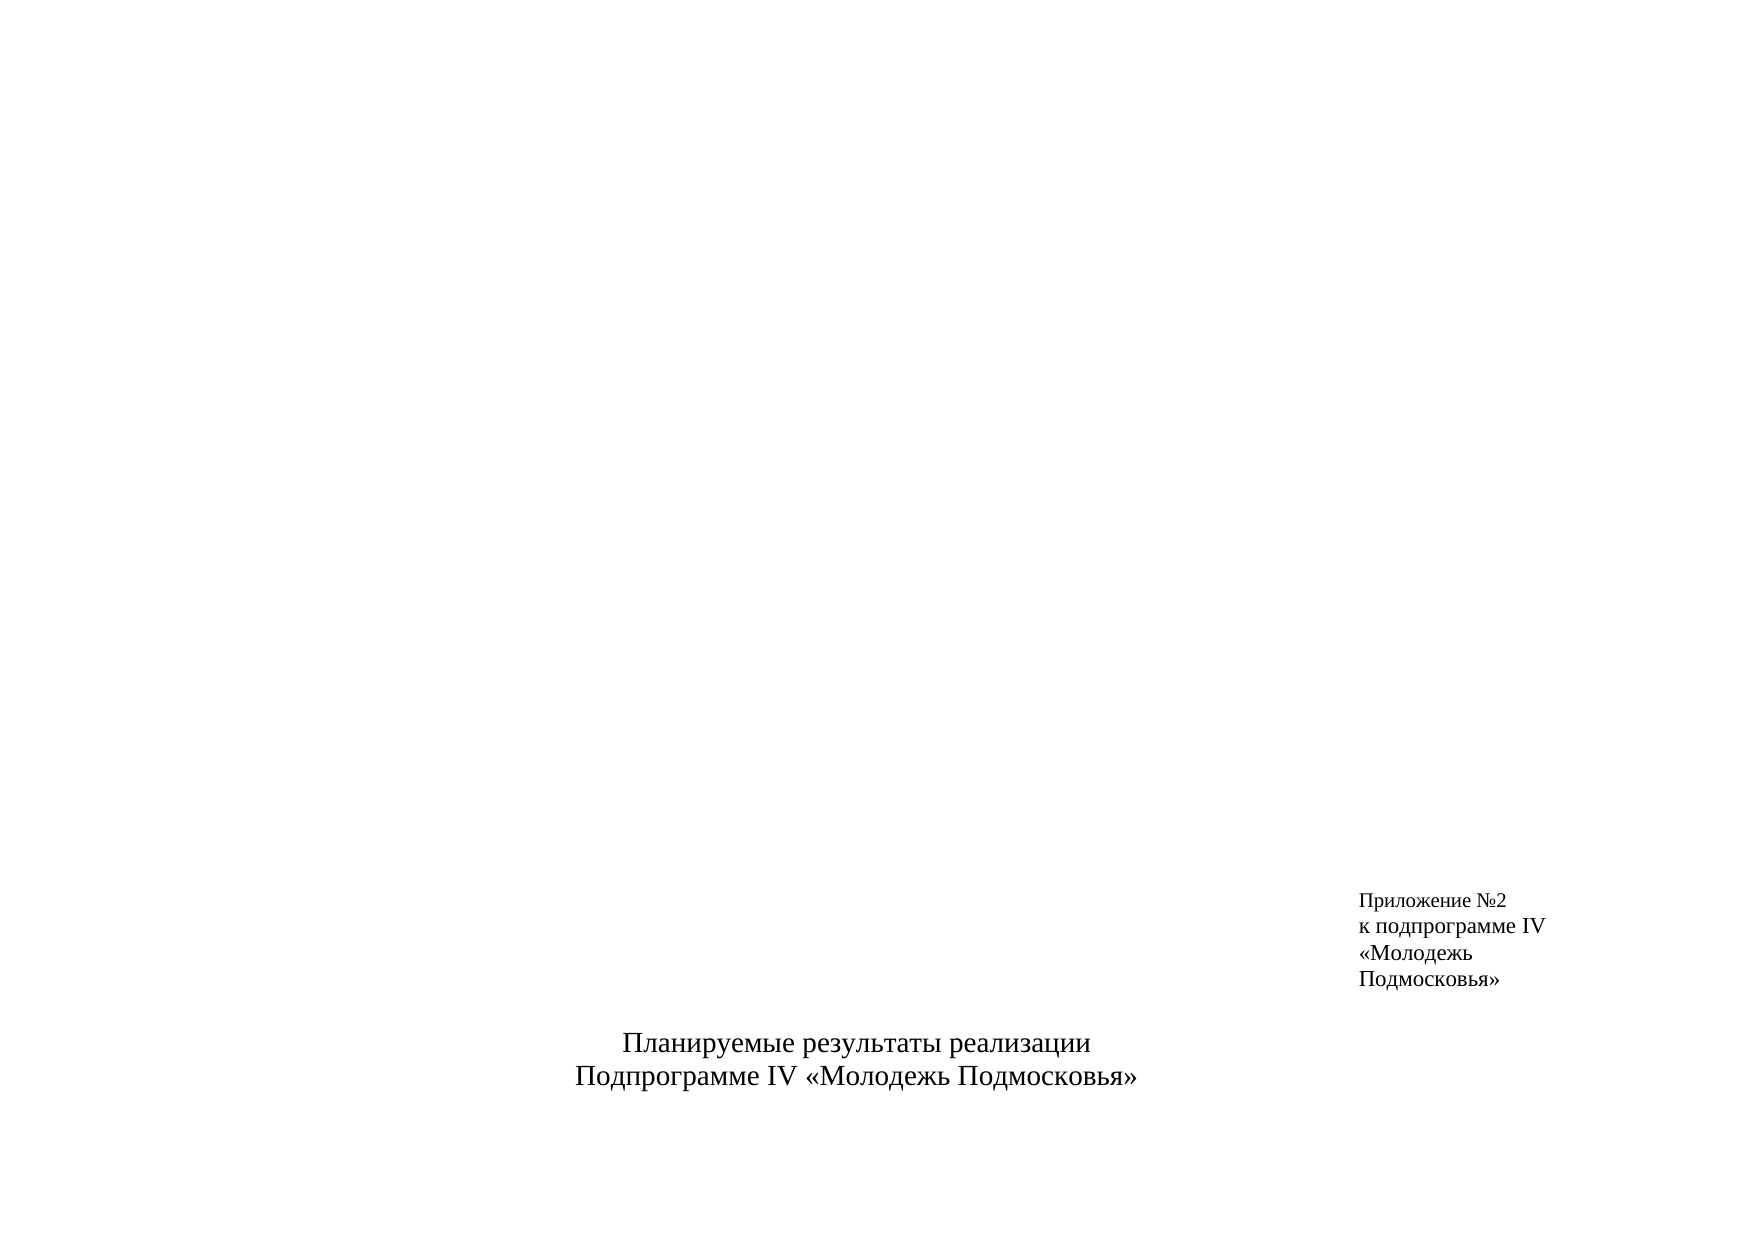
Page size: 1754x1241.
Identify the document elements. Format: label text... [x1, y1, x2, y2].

text Подмосковья» [1358, 965, 1595, 991]
text к подпрограмме IV [1358, 912, 1595, 939]
text Планируемые результаты реализации [118, 1025, 1595, 1058]
text Подпрограмме IV «Молодежь Подмосковья» [118, 1058, 1595, 1092]
text «Молодежь [1358, 939, 1595, 965]
text Приложение №2 [1358, 888, 1595, 912]
